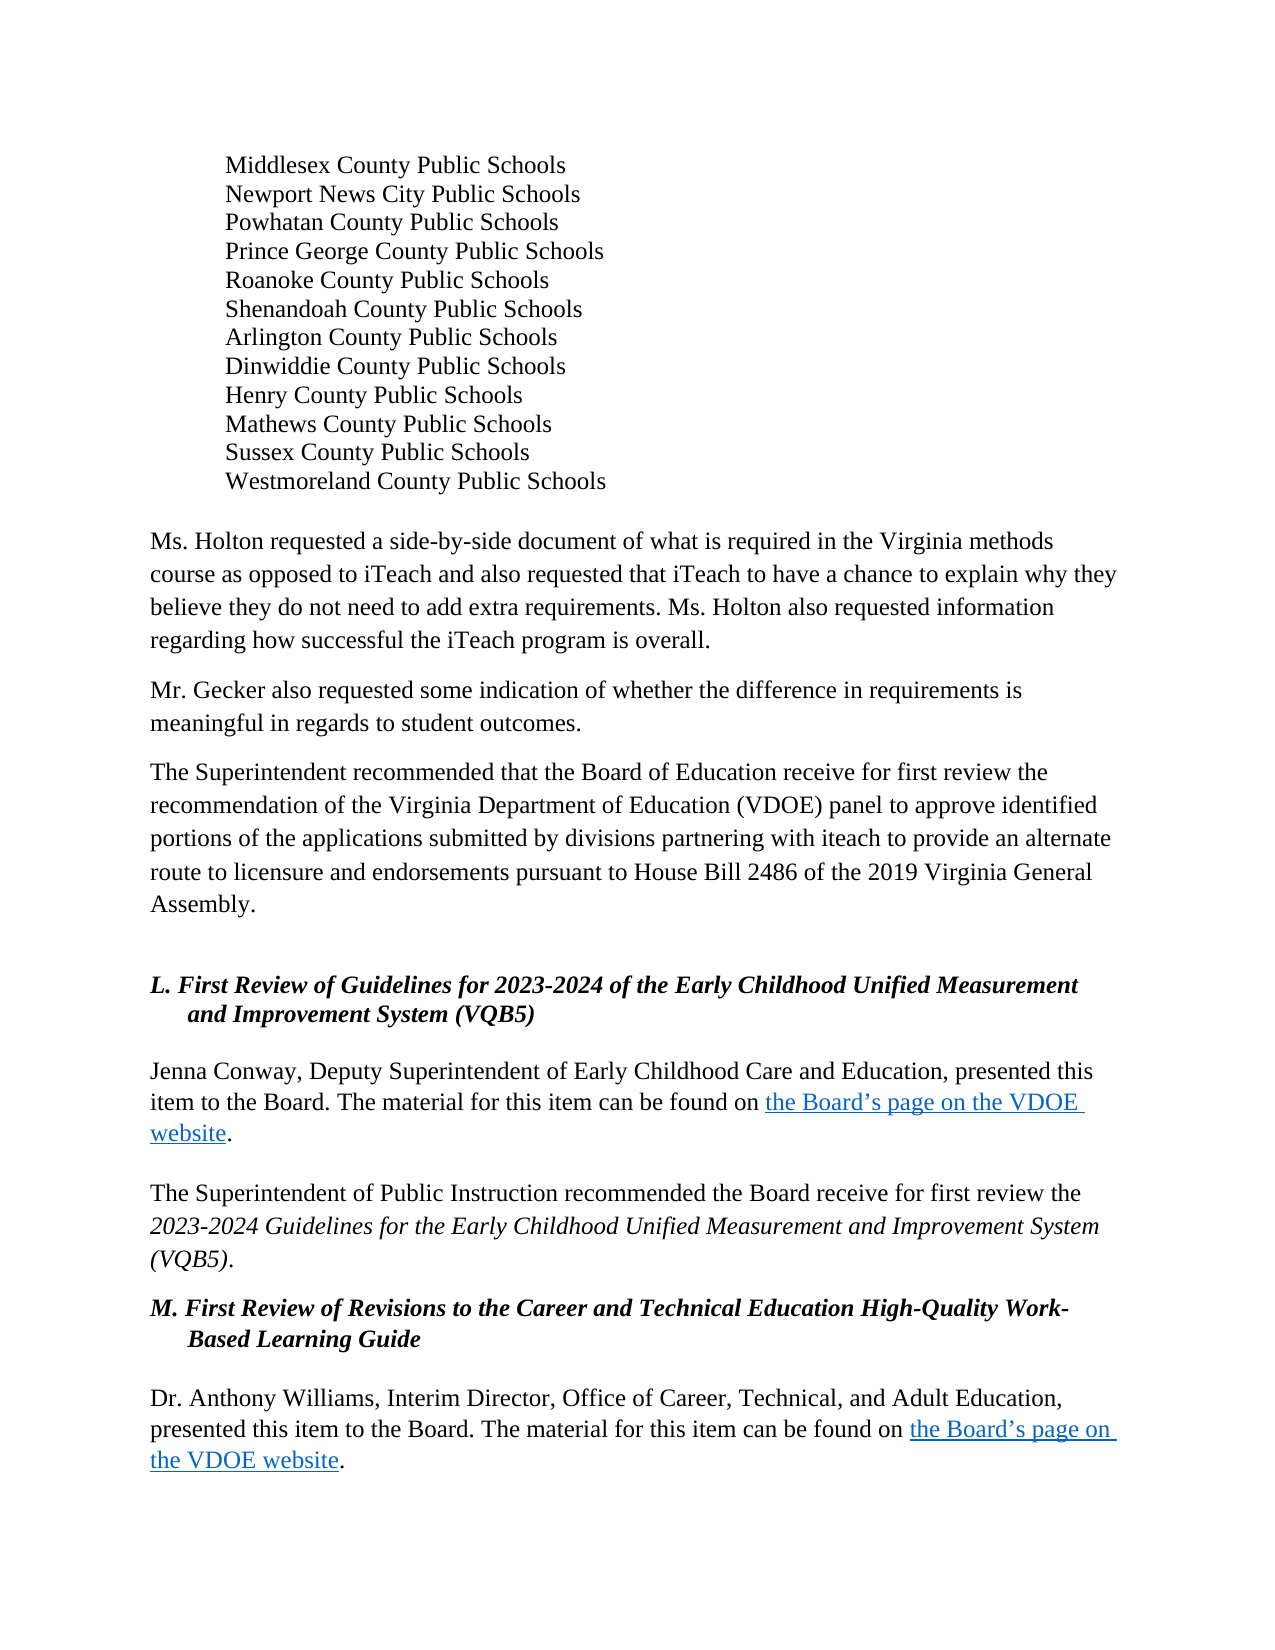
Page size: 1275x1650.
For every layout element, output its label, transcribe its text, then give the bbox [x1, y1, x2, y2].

text Shenandoah County Public Schools [225, 294, 1125, 322]
text The Superintendent of Public Instruction recommended the Board receive for first review the 2023-2024 Guidelines for the Early Childhood Unified Measurement and Improvement System (VQB5). [150, 1178, 1125, 1272]
text Newport News City Public Schools [225, 179, 1125, 207]
text Arlington County Public Schools [225, 322, 1125, 351]
subtitle M. First Review of Revisions to the Career and Technical Education High-Quality Work-Based Learning Guide [150, 1293, 1125, 1353]
text Roanoke County Public Schools [225, 265, 1125, 294]
text Powhatan County Public Schools [225, 207, 1125, 236]
text Jenna Conway, Deputy Superintendent of Early Childhood Care and Education, presented this item to the Board. The material for this item can be found on the Board’s page on the VDOE website. [150, 1056, 1125, 1147]
subtitle L. First Review of Guidelines for 2023-2024 of the Early Childhood Unified Measurement and Improvement System (VQB5) [150, 970, 1125, 1028]
text Dinwiddie County Public Schools [225, 351, 1125, 380]
text Sussex County Public Schools [225, 437, 1125, 466]
text Westmoreland County Public Schools [225, 466, 1125, 495]
text Mathews County Public Schools [225, 409, 1125, 437]
text Middlesex County Public Schools [225, 150, 1125, 179]
text Ms. Holton requested a side-by-side document of what is required in the Virginia methods course as opposed to iTeach and also requested that iTeach to have a chance to explain why they believe they do not need to add extra requirements. Ms. Holton also requested information regarding how successful the iTeach program is overall. [150, 526, 1125, 654]
text Dr. Anthony Williams, Interim Director, Office of Career, Technical, and Adult Education, presented this item to the Board. The material for this item can be found on the Board’s page on the VDOE website. [150, 1383, 1125, 1474]
text Henry County Public Schools [225, 380, 1125, 409]
text Mr. Gecker also requested some indication of whether the difference in requirements is meaningful in regards to student outcomes. [150, 675, 1125, 737]
text Prince George County Public Schools [225, 236, 1125, 265]
text The Superintendent recommended that the Board of Education receive for first review the recommendation of the Virginia Department of Education (VDOE) panel to approve identified portions of the applications submitted by divisions partnering with iteach to provide an alternate route to licensure and endorsements pursuant to House Bill 2486 of the 2019 Virginia General Assembly. [150, 757, 1125, 918]
